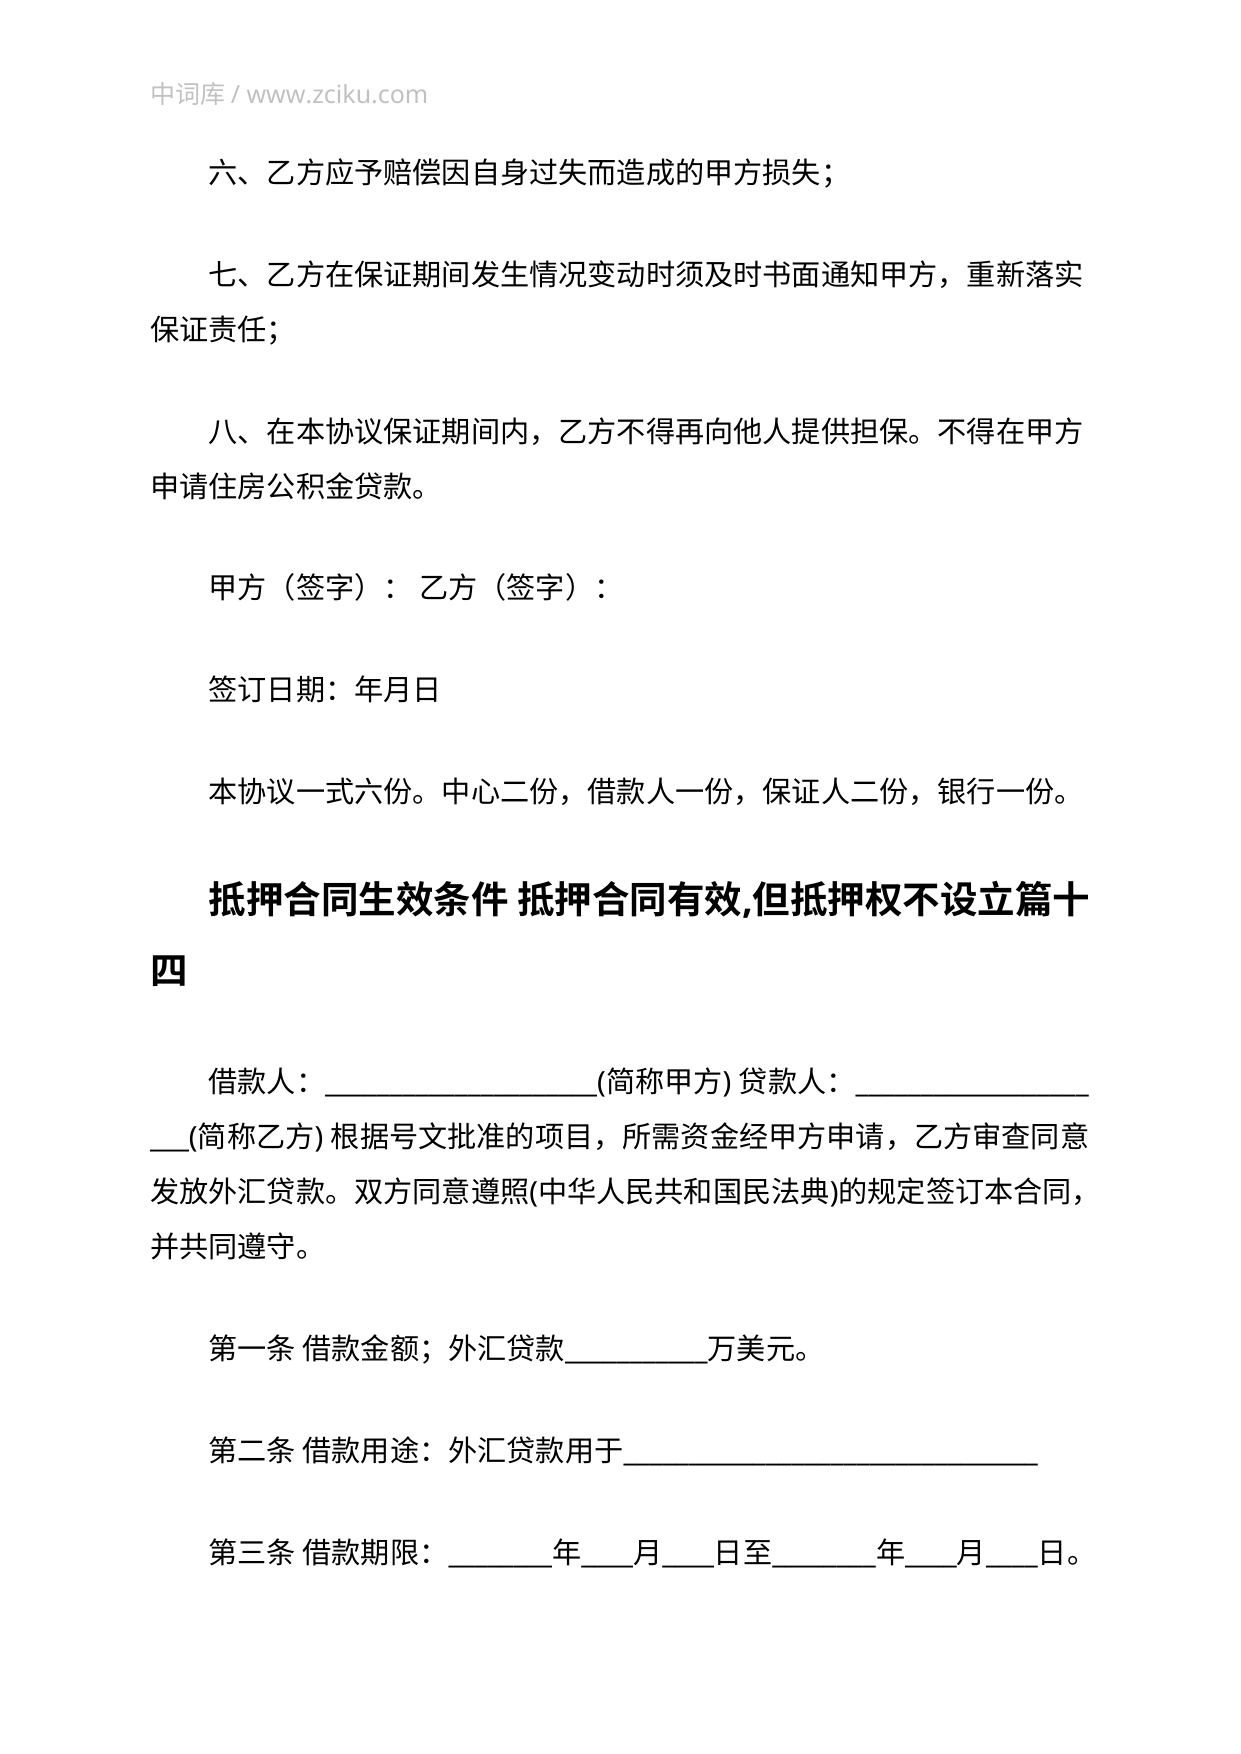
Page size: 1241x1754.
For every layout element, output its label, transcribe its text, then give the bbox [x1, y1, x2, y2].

text 六、乙方应予赔偿因自身过失而造成的甲方损失； [150, 150, 1090, 192]
text 第一条 借款金额；外汇贷款___________万美元。 [150, 1325, 1090, 1368]
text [150, 1529, 1090, 1572]
text 抵押合同生效条件 抵押合同有效,但抵押权不设立篇十四 [150, 870, 1090, 995]
text 第二条 借款用途：外汇贷款用于________________________________ [150, 1427, 1090, 1470]
text 本协议一式六份。中心二份，借款人一份，保证人二份，银行一份。 [150, 769, 1090, 811]
text 甲方（签字）： 乙方（签字）： [150, 565, 1090, 607]
text 借款人：_____________________(简称甲方) 贷款人：_____________________(简称乙方) 根据号文批准的项目，所需资金经甲方申请，乙方审查同意发放外汇贷款。双方同意遵照(中华人民共和国民法典)的规定签订本合同，并共同遵守。 [150, 1058, 1090, 1266]
text 八、在本协议保证期间内，乙方不得再向他人提供担保。不得在甲方申请住房公积金贷款。 [150, 408, 1090, 506]
text 签订日期：年月日 [150, 667, 1090, 709]
text 七、乙方在保证期间发生情况变动时须及时书面通知甲方，重新落实保证责任； [150, 252, 1090, 349]
